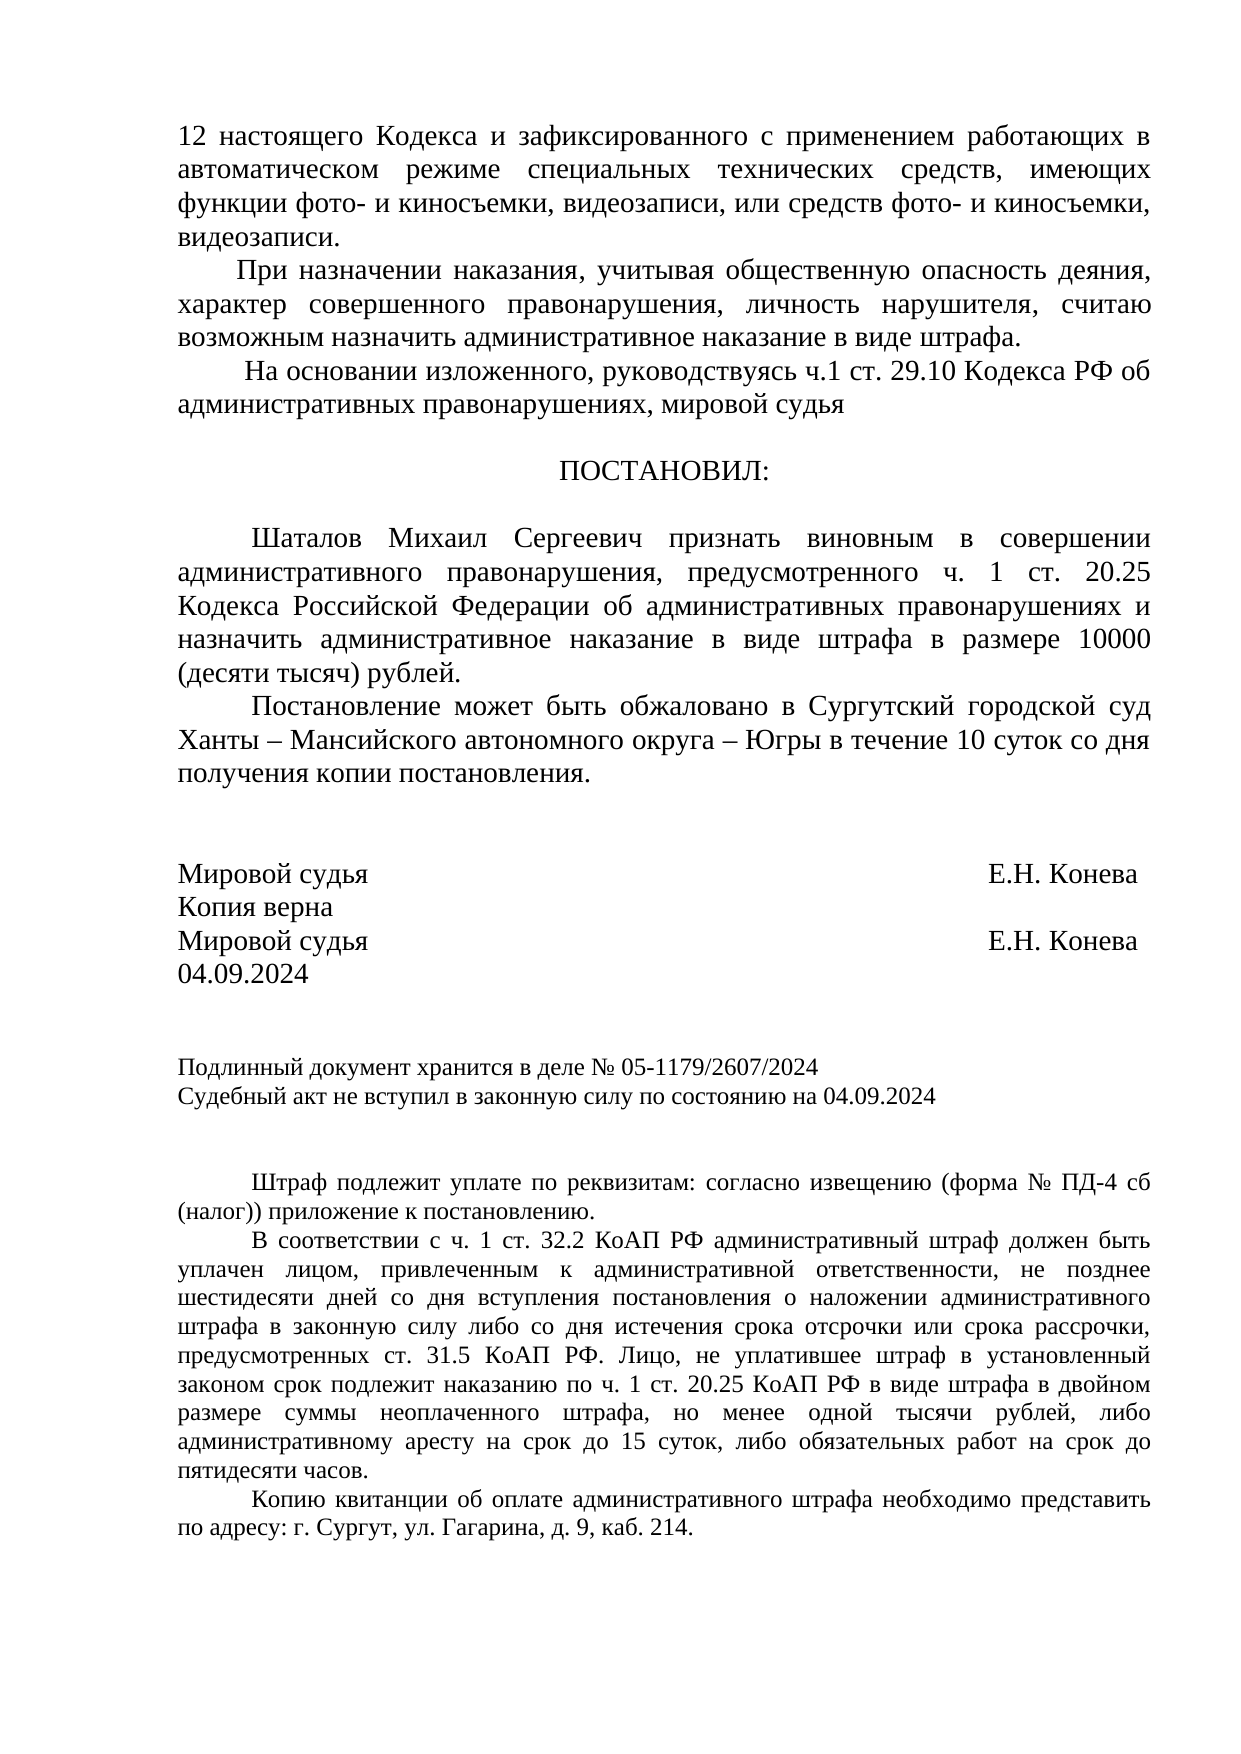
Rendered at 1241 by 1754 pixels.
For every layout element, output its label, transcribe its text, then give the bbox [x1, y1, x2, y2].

text Мировой судья Е.Н. Конева [177, 856, 1152, 889]
text Постановление может быть обжаловано в Сургутский городской суд Ханты – Мансийского автономного округа – Югры в течение 10 суток со дня получения копии постановления. [177, 688, 1152, 789]
text На основании изложенного, руководствуясь ч.1 ст. 29.10 Кодекса РФ об административных правонарушениях, мировой судья [177, 353, 1152, 420]
text Штраф подлежит уплате по реквизитам: согласно извещению (форма № ПД-4 сб (налог)) приложение к постановлению. [177, 1167, 1152, 1225]
text При назначении наказания, учитывая общественную опасность деяния, характер совершенного правонарушения, личность нарушителя, считаю возможным назначить административное наказание в виде штрафа. [177, 252, 1152, 353]
text 04.09.2024 [177, 957, 1152, 990]
text Копию квитанции об оплате административного штрафа необходимо представить по адресу: г. Сургут, ул. Гагарина, д. 9, каб. 214. [177, 1484, 1152, 1541]
text ПОСТАНОВИЛ: [177, 453, 1152, 487]
text Шаталов Михаил Сергеевич признать виновным в совершении административного правонарушения, предусмотренного ч. 1 ст. 20.25 Кодекса Российской Федерации об административных правонарушениях и назначить административное наказание в виде штрафа в размере 10000 (десяти тысяч) рублей. [177, 521, 1152, 688]
text Мировой судья Е.Н. Конева [177, 923, 1152, 957]
text Копия верна [177, 889, 1152, 923]
text Подлинный документ хранится в деле № 05-1179/2607/2024 [177, 1052, 1152, 1081]
text Судебный акт не вступил в законную силу по состоянию на 04.09.2024 [177, 1081, 1152, 1110]
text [177, 118, 1152, 252]
text В соответствии с ч. 1 ст. 32.2 КоАП РФ административный штраф должен быть уплачен лицом, привлеченным к административной ответственности, не позднее шестидесяти дней со дня вступления постановления о наложении административного штрафа в законную силу либо со дня истечения срока отсрочки или срока рассрочки, предусмотренных ст. 31.5 КоАП РФ. Лицо, не уплатившее штраф в установленный законом срок подлежит наказанию по ч. 1 ст. 20.25 КоАП РФ в виде штрафа в двойном размере суммы неоплаченного штрафа, но менее одной тысячи рублей, либо административному аресту на срок до 15 суток, либо обязательных работ на срок до пятидесяти часов. [177, 1225, 1152, 1484]
